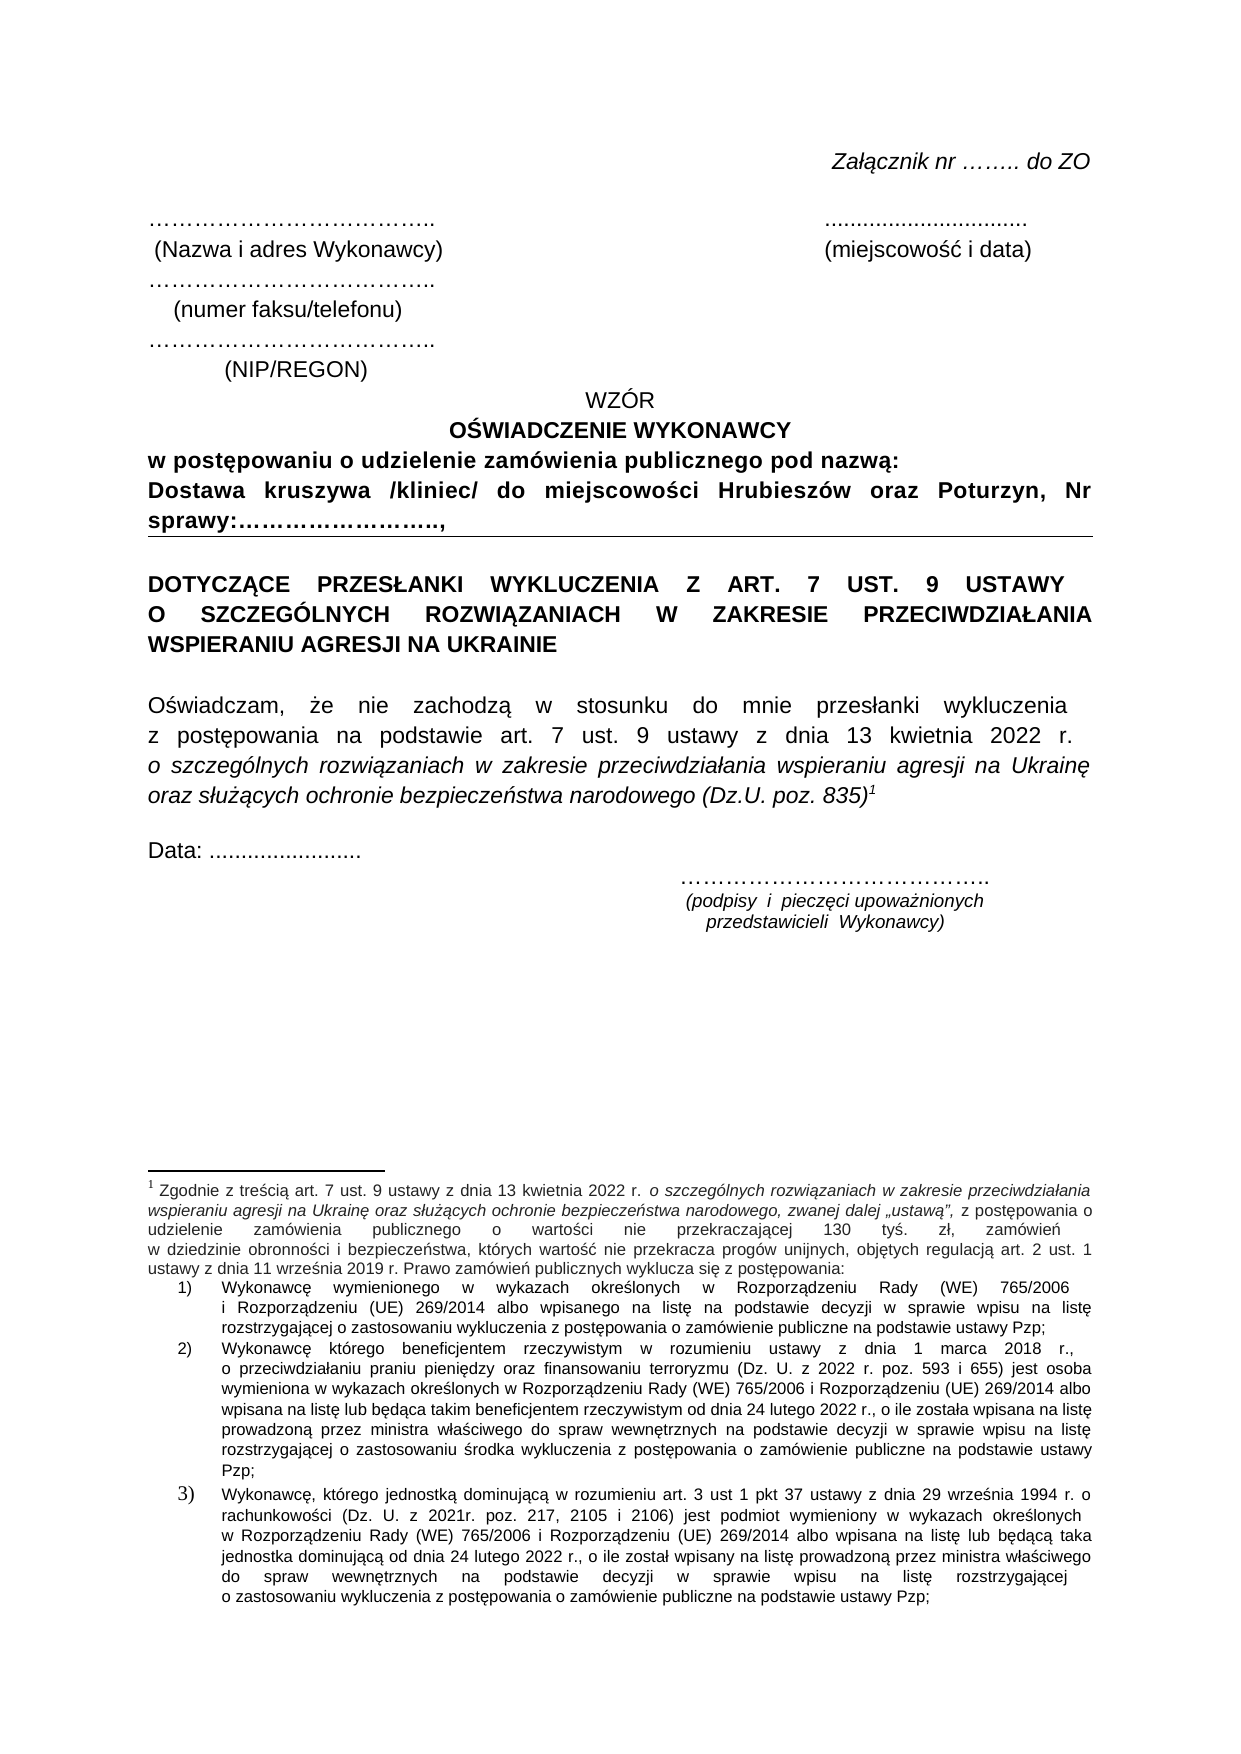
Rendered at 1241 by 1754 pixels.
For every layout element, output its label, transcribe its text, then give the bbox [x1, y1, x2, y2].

text Załącznik nr …….. do ZO [516, 148, 1093, 174]
text ……………………………….. [148, 326, 1093, 352]
text ……………………………….. ................................ [148, 205, 1093, 232]
text ……………………………….. [148, 266, 1093, 292]
text (podpisy i pieczęci upoważnionych [148, 889, 1093, 911]
text (Nazwa i adres Wykonawcy) (miejscowość i data) [148, 236, 1093, 262]
text OŚWIADCZENIE WYKONAWCY [148, 417, 1093, 443]
text Oświadczam, że nie zachodzą w stosunku do mnie przesłanki wykluczenia z postępowania na podstawie art. 7 ust. 9 ustawy z dnia 13 kwietnia 2022 r. o szczególnych rozwiązaniach w zakresie przeciwdziałania wspieraniu agresji na Ukrainę oraz służących ochronie bezpieczeństwa narodowego (Dz.U. poz. 835) [148, 692, 1093, 809]
text (NIP/REGON) [148, 356, 1093, 383]
text Data: ........................ [148, 837, 1093, 863]
title w postępowaniu o udzielenie zamówienia publicznego pod nazwą: [148, 447, 1093, 473]
text WZÓR [148, 387, 1093, 413]
text przedstawicieli Wykonawcy) [664, 911, 1093, 932]
text (numer faksu/telefonu) [148, 296, 1093, 322]
title Dostawa kruszywa /kliniec/ do miejscowości Hrubieszów oraz Poturzyn, Nr sprawy:…………………….., [148, 477, 1093, 536]
text ………………………………….. [148, 863, 1093, 889]
text DOTYCZĄCE PRZESŁANKI WYKLUCZENIA Z ART. 7 UST. 9 USTAWY O SZCZEGÓLNYCH ROZWIĄZANIACH W ZAKRESIE PRZECIWDZIAŁANIA WSPIERANIU AGRESJI NA UKRAINIE [148, 571, 1093, 658]
